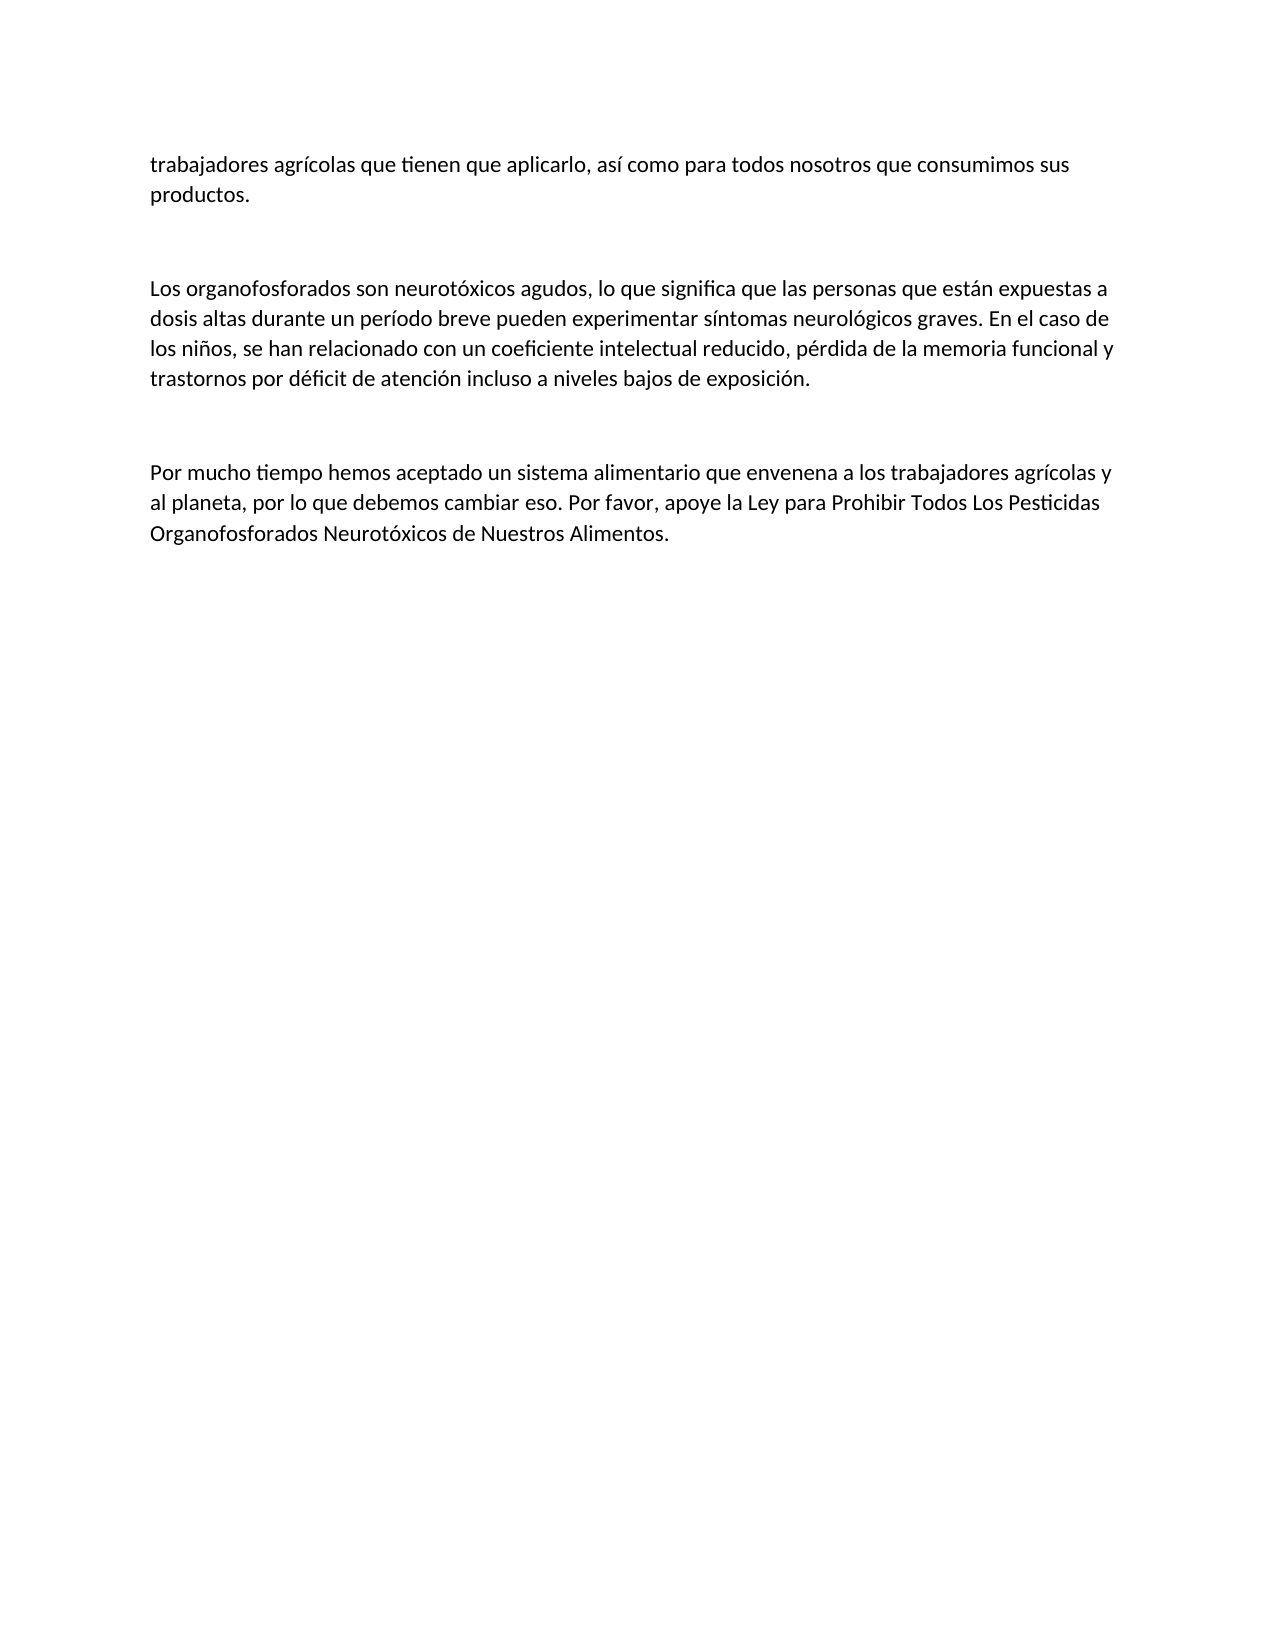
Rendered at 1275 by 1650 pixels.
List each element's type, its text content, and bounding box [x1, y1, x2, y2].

text Por mucho tiempo hemos aceptado un sistema alimentario que envenena a los trabajadores agrícolas y al planeta, por lo que debemos cambiar eso. Por favor, apoye la Ley para Prohibir Todos Los Pesticidas Organofosforados Neurotóxicos de Nuestros Alimentos. [150, 458, 1125, 547]
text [150, 150, 1125, 208]
text Los organofosforados son neurotóxicos agudos, lo que significa que las personas que están expuestas a dosis altas durante un período breve pueden experimentar síntomas neurológicos graves. En el caso de los niños, se han relacionado con un coeficiente intelectual reducido, pérdida de la memoria funcional y trastornos por déficit de atención incluso a niveles bajos de exposición. [150, 274, 1125, 393]
